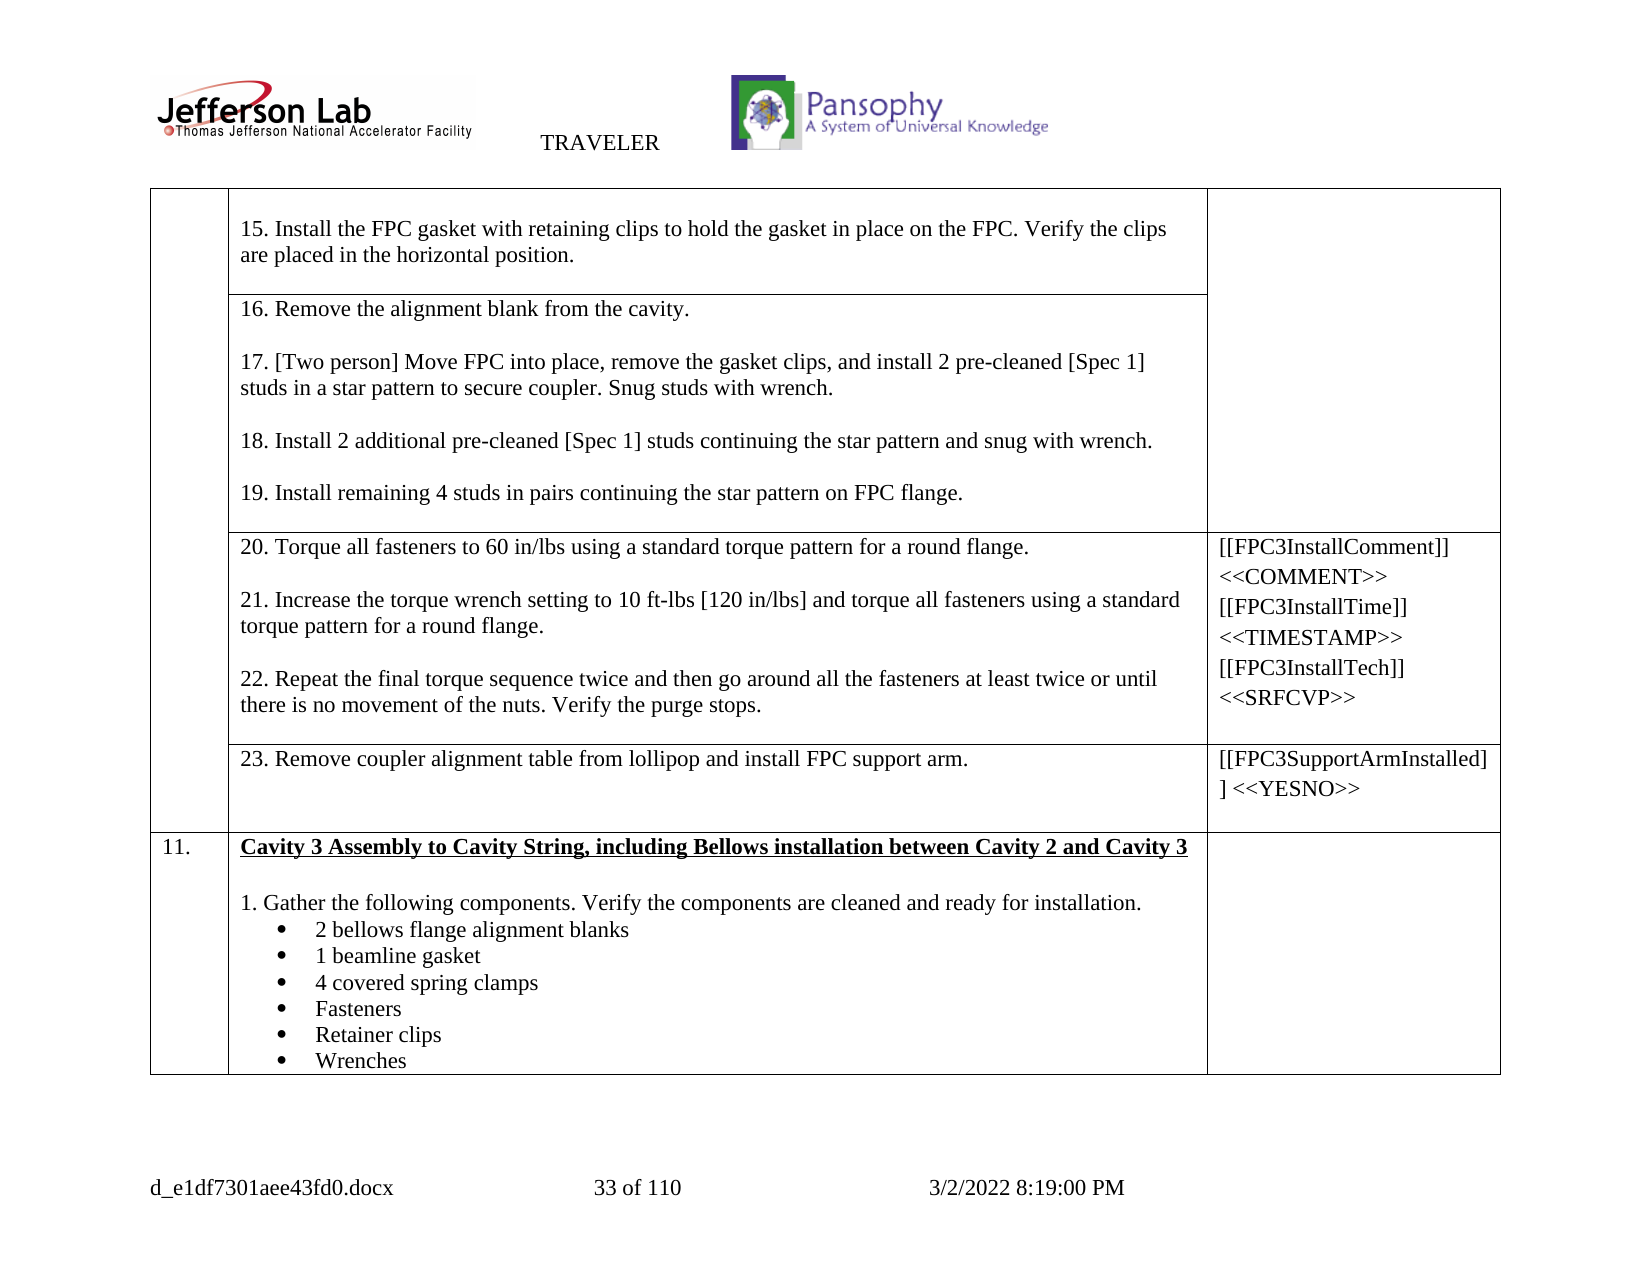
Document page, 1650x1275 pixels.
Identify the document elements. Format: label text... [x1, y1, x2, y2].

table_cell [1208, 833, 1500, 1074]
table_cell 20. Torque all fasteners to 60 in/lbs using a standard torque pattern for a round flange. 21. Increase the torque wrench setting to 10 ft-lbs [120 in/lbs] and torque all fasteners using a standard torque pattern for a round flange. 22. Repeat the final torque sequence twice and then go around all the fasteners at least twice or until there is no movement of the nuts. Verify the purge stops. [229, 533, 1207, 744]
picture [731, 75, 1050, 150]
table_cell [[FPC3InstallComment]] <<COMMENT>> [[FPC3InstallTime]] <<TIMESTAMP>> [[FPC3InstallTech]] <<SRFCVP>> [1208, 533, 1500, 744]
table_cell 11. [151, 833, 228, 1074]
table_cell 16. Remove the alignment blank from the cavity. 17. [Two person] Move FPC into place, remove the gasket clips, and install 2 pre-cleaned [Spec 1] studs in a star pattern to secure coupler. Snug studs with wrench. 18. Install 2 additional pre-cleaned [Spec 1] studs continuing the star pattern and snug with wrench. 19. Install remaining 4 studs in pairs continuing the star pattern on FPC flange. [229, 295, 1207, 532]
picture [150, 75, 477, 150]
table_cell 23. Remove coupler alignment table from lollipop and install FPC support arm. [229, 745, 1207, 832]
table_cell [[FPC3SupportArmInstalled]] <<YESNO>> [1208, 745, 1500, 832]
